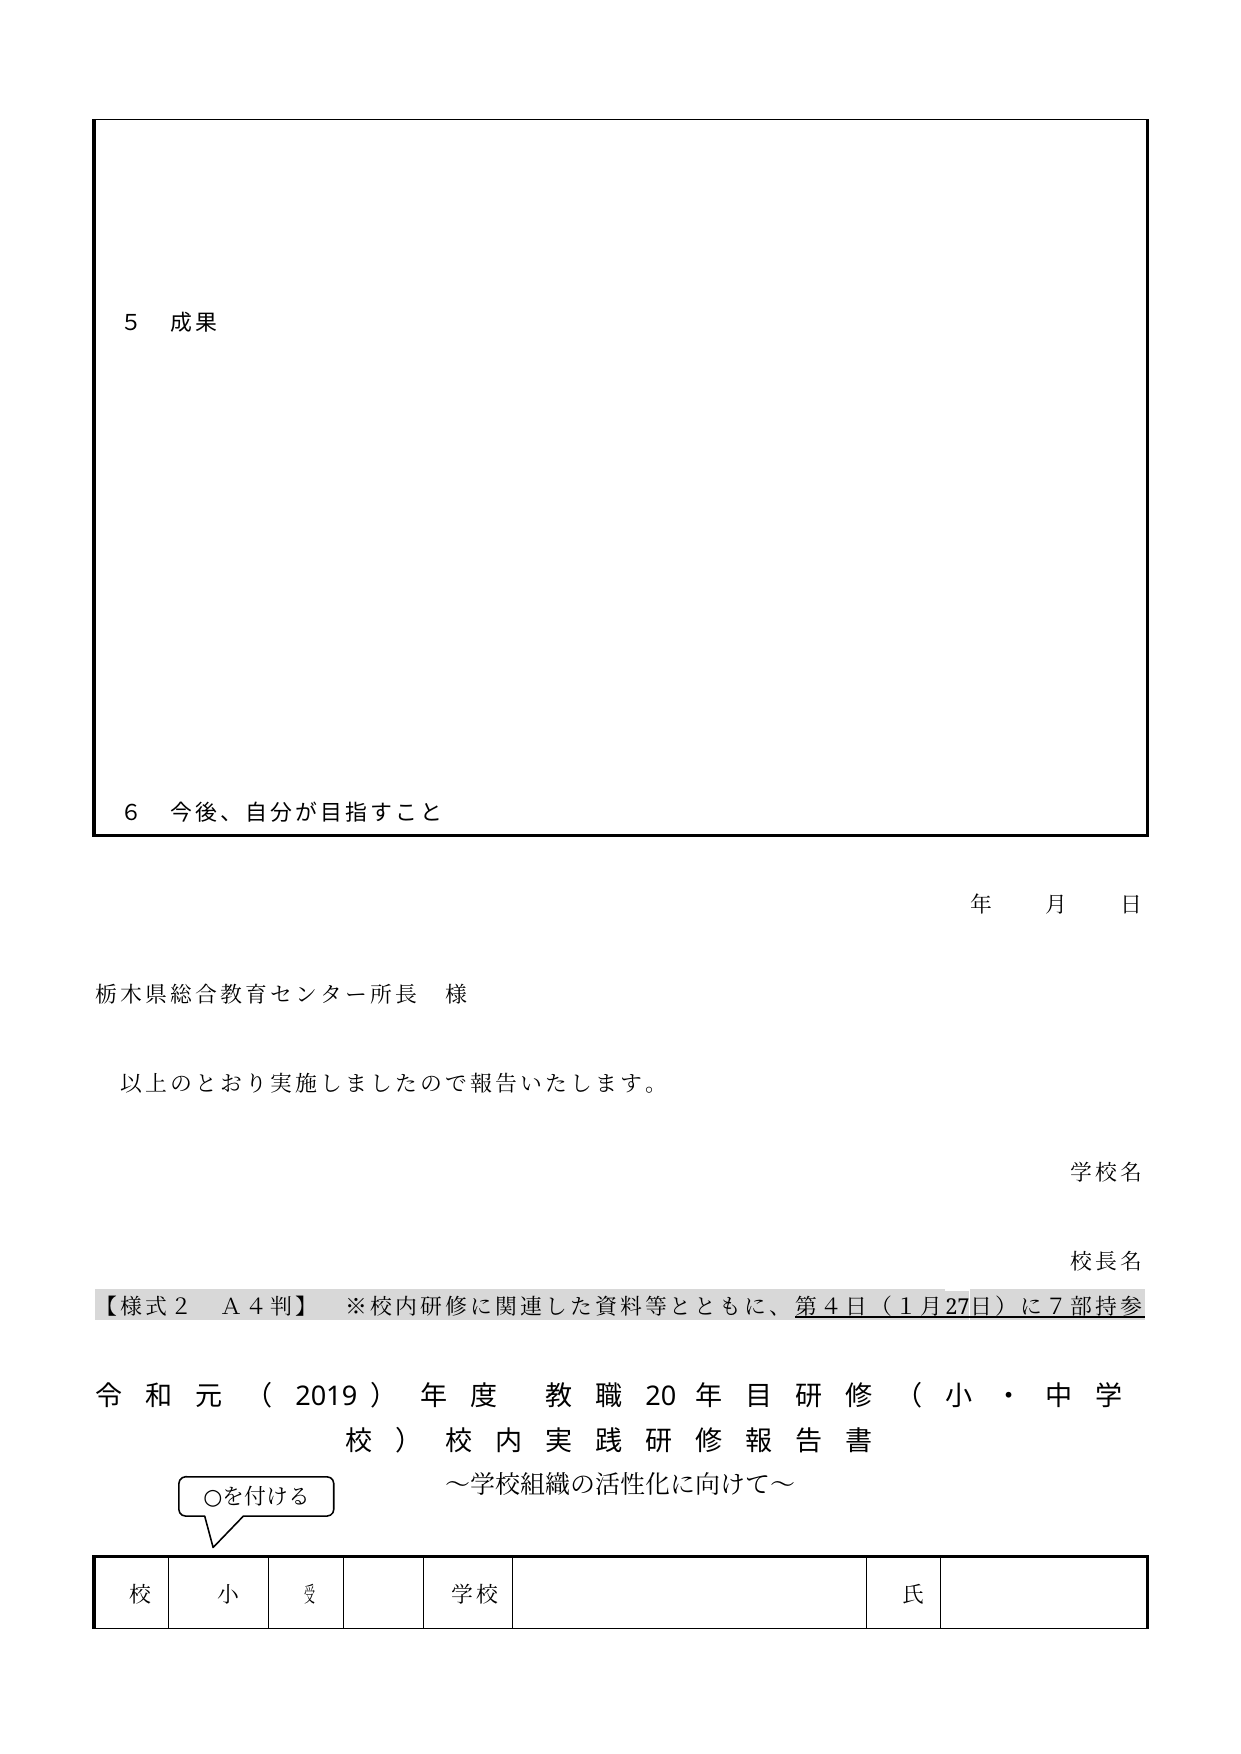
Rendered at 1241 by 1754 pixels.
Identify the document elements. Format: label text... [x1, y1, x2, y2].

text 校長名 [95, 1238, 1145, 1282]
table_header 校種 [96, 1558, 168, 1628]
table_header 氏名 [867, 1558, 940, 1628]
text 【様式２ Ａ４判】 ※校内研修に関連した資料等とともに、第４日（１月27日）に７部持参 [95, 1282, 1145, 1316]
table_header [513, 1558, 866, 1628]
text 年 月 日 [95, 881, 1145, 926]
text 学校名 [95, 1149, 1145, 1193]
table_header [344, 1558, 423, 1628]
text 令和元（2019）年度 教職20年目研修（小・中学校）校内実践研修報告書 [95, 1372, 1145, 1461]
text 栃木県総合教育センター所長 様 [95, 970, 1145, 1015]
table_header 小 中 義 [169, 1558, 268, 1628]
text ～学校組織の活性化に向けて～ [95, 1461, 1145, 1505]
table_header [941, 1558, 1146, 1628]
table_header 学校名 [424, 1558, 512, 1628]
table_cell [96, 120, 1146, 833]
table_header 受講番号 [269, 1558, 343, 1628]
text 以上のとおり実施しましたので報告いたします。 [95, 1059, 1145, 1104]
